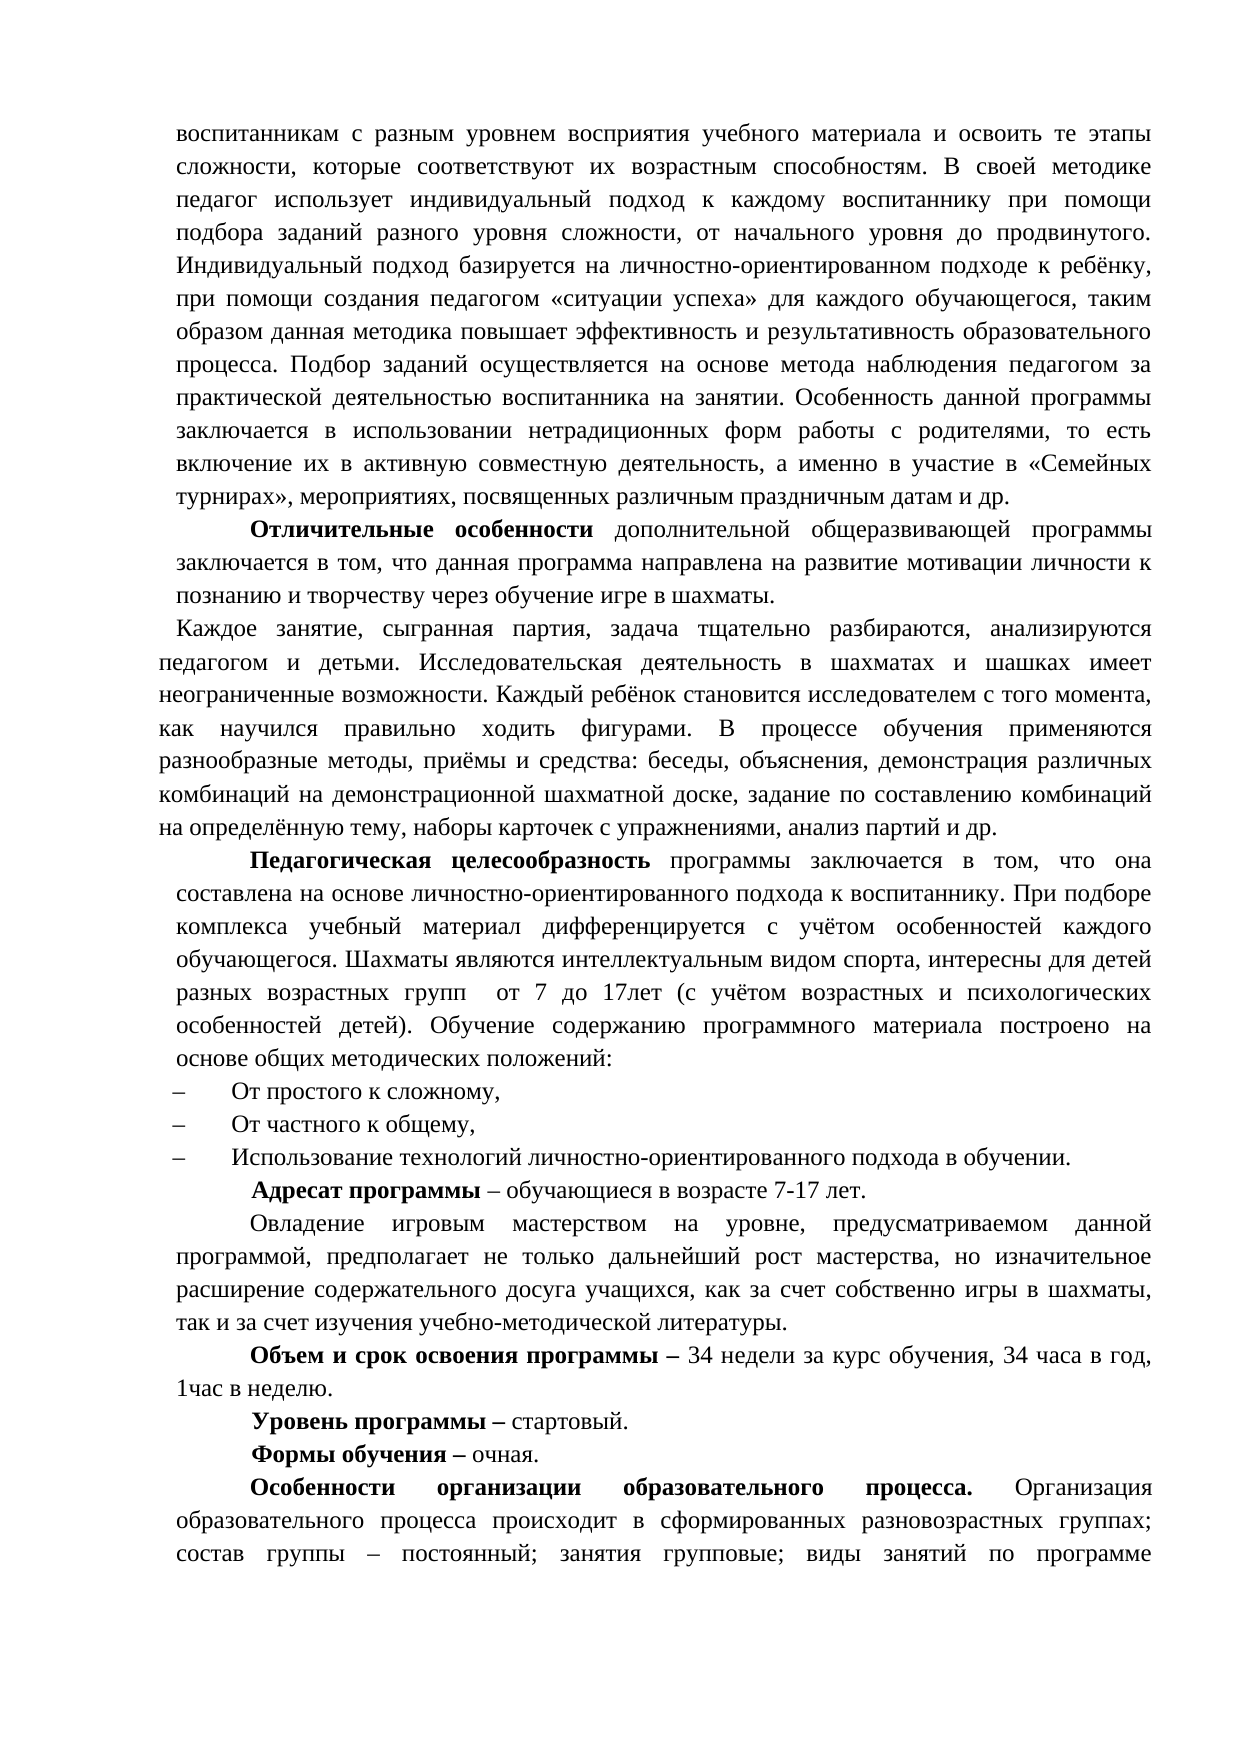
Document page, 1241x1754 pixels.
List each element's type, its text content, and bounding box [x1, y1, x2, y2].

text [176, 118, 1152, 510]
text Овладение игровым мастерством на уровне, предусматриваемом данной программой, предполагает не только дальнейший рост мастерства, но изначительное расширение содержательного досуга учащихся, как за счет собственно игры в шахматы, так и за счет изучения учебно-методической литературы. [176, 1208, 1152, 1336]
list Использование технологий личностно-ориентированного подхода в обучении. [172, 1142, 1152, 1171]
text Уровень программы – стартовый. [251, 1406, 1200, 1435]
text Объем и срок освоения программы – 34 недели за курс обучения, 34 часа в год, 1час в неделю. [176, 1340, 1152, 1402]
text Педагогическая целесообразность программы заключается в том, что она составлена на основе личностно-ориентированного подхода к воспитаннику. При подборе комплекса учебный материал дифференцируется с учётом особенностей каждого обучающегося. Шахматы являются интеллектуальным видом спорта, интересны для детей разных возрастных групп от 7 до 17лет (с учётом возрастных и психологических особенностей детей). Обучение содержанию программного материала построено на основе общих методических положений: [176, 845, 1152, 1072]
text Адресат программы – обучающиеся в возрасте 7-17 лет. [251, 1175, 1152, 1204]
text Каждое занятие, сыгранная партия, задача тщательно разбираются, анализируются педагогом и детьми. Исследовательская деятельность в шахматах и шашках имеет неограниченные возможности. Каждый ребёнок становится исследователем с того момента, как научился правильно ходить фигурами. В процессе обучения применяются разнообразные методы, приёмы и средства: беседы, объяснения, демонстрация различных комбинаций на демонстрационной шахматной доске, задание по составлению комбинаций на определённую тему, наборы карточек с упражнениями, анализ партий и др. [158, 613, 1153, 840]
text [176, 1472, 1152, 1567]
text Отличительные особенности дополнительной общеразвивающей программы заключается в том, что данная программа направлена на развитие мотивации личности к познанию и творчеству через обучение игре в шахматы. [176, 514, 1152, 609]
text Формы обучения – очная. [251, 1439, 1200, 1468]
list От простого к сложному, [172, 1076, 1152, 1104]
list От частного к общему, [172, 1109, 1152, 1138]
